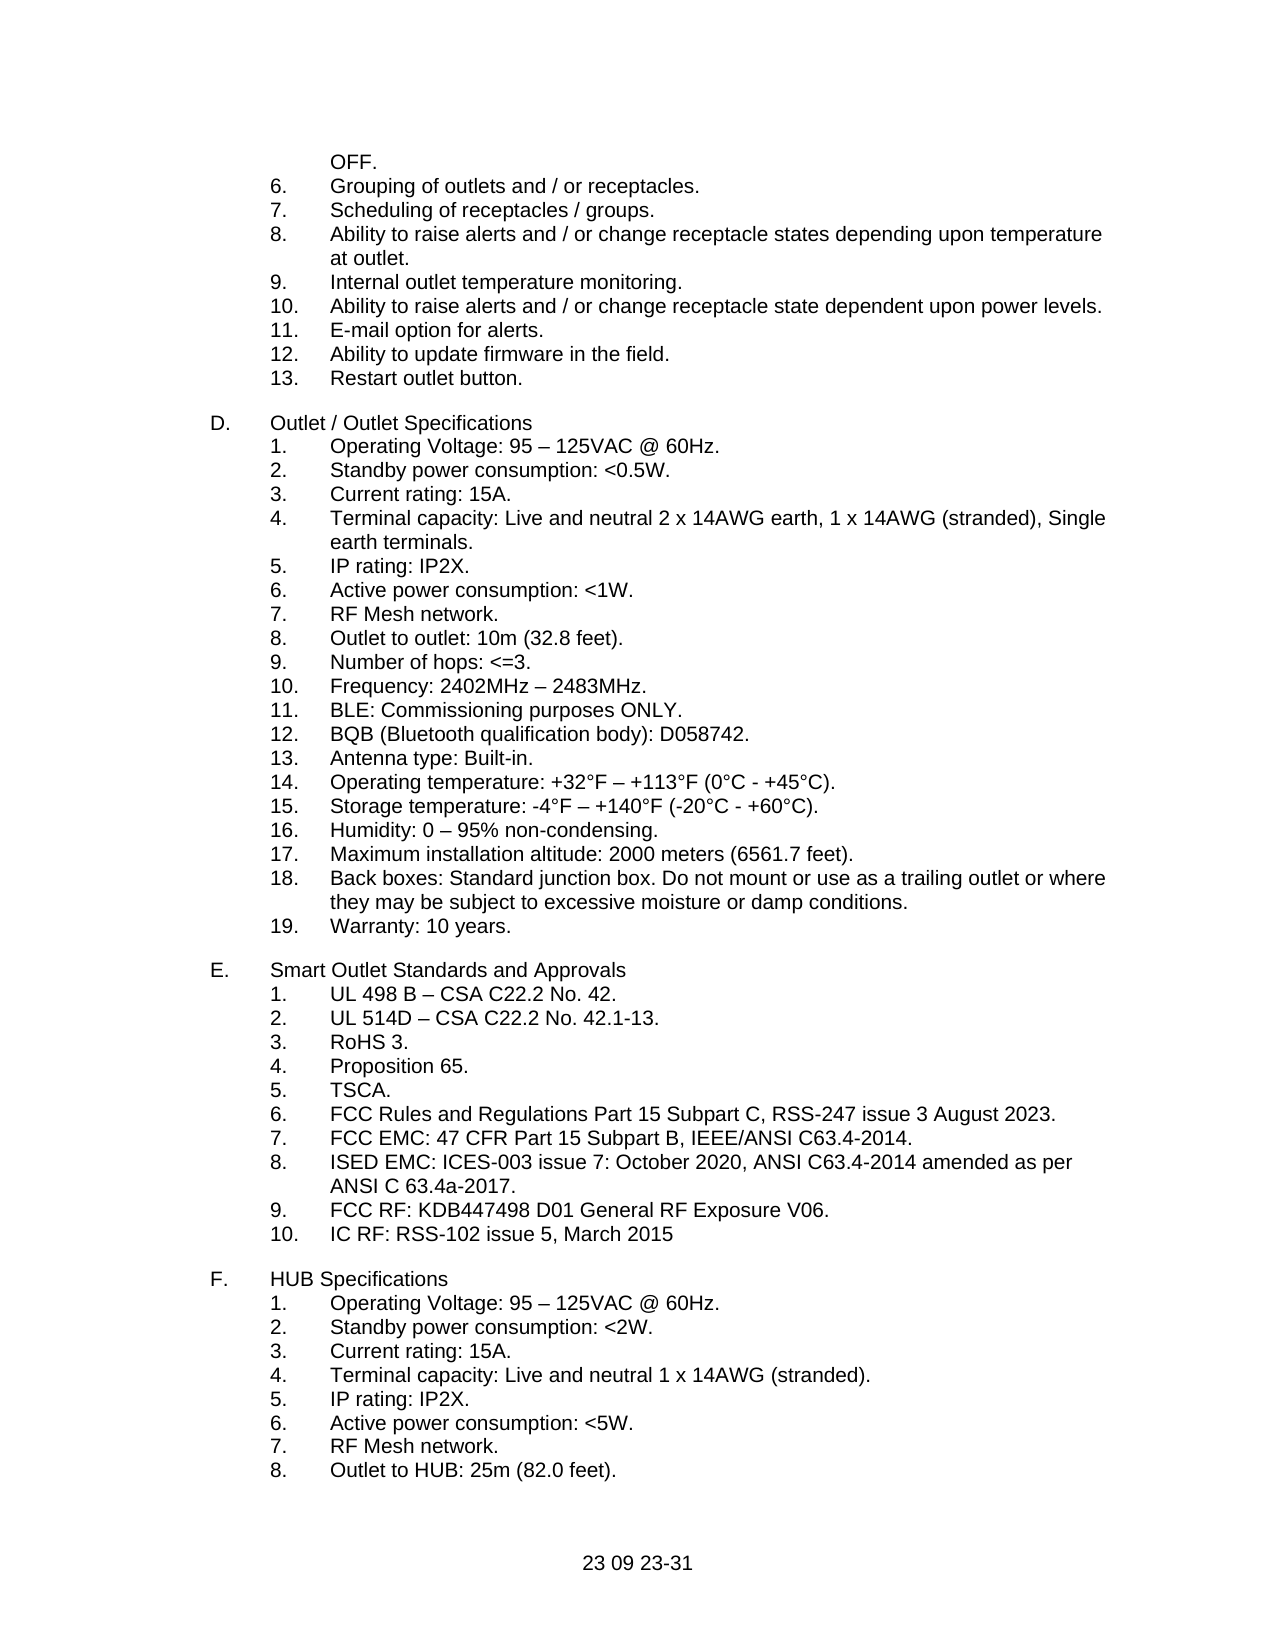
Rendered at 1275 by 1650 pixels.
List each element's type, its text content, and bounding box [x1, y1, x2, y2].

text Current rating: 15A. [270, 482, 1125, 506]
text Terminal capacity: Live and neutral 1 x 14AWG (stranded). [270, 1362, 1125, 1386]
text Outlet to HUB: 25m (82.0 feet). [270, 1458, 1125, 1482]
text Terminal capacity: Live and neutral 2 x 14AWG earth, 1 x 14AWG (stranded), Single earth terminals. [270, 506, 1125, 554]
text Ability to raise alerts and / or change receptacle states depending upon temperature at outlet. [270, 222, 1125, 270]
text UL 498 B – CSA C22.2 No. 42. [270, 982, 1125, 1006]
text Restart outlet button. [270, 366, 1125, 389]
text Outlet to outlet: 10m (32.8 feet). [270, 626, 1125, 650]
text IP rating: IP2X. [270, 554, 1125, 578]
text Frequency: 2402MHz – 2483MHz. [270, 674, 1125, 698]
text ISED EMC: ICES-003 issue 7: October 2020, ANSI C63.4-2014 amended as per ANSI C 63.4a-2017. [270, 1150, 1125, 1198]
text Operating Voltage: 95 – 125VAC @ 60Hz. [270, 434, 1125, 458]
text RF Mesh network. [270, 602, 1125, 626]
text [270, 150, 1125, 174]
text Active power consumption: <1W. [270, 578, 1125, 602]
text Number of hops: <=3. [270, 650, 1125, 674]
text Ability to raise alerts and / or change receptacle state dependent upon power levels. [270, 294, 1125, 318]
text Smart Outlet Standards and Approvals [210, 958, 1125, 982]
text Operating Voltage: 95 – 125VAC @ 60Hz. [270, 1291, 1125, 1314]
text Scheduling of receptacles / groups. [270, 198, 1125, 222]
text HUB Specifications [210, 1267, 1125, 1291]
text Active power consumption: <5W. [270, 1410, 1125, 1434]
text IC RF: RSS-102 issue 5, March 2015 [270, 1222, 1125, 1246]
text Proposition 65. [270, 1054, 1125, 1078]
text Antenna type: Built-in. [270, 746, 1125, 770]
text Standby power consumption: <2W. [270, 1314, 1125, 1338]
text FCC RF: KDB447498 D01 General RF Exposure V06. [270, 1198, 1125, 1222]
text TSCA. [270, 1078, 1125, 1102]
text IP rating: IP2X. [270, 1386, 1125, 1410]
text RF Mesh network. [270, 1434, 1125, 1458]
text BLE: Commissioning purposes ONLY. [270, 698, 1125, 722]
text Back boxes: Standard junction box. Do not mount or use as a trailing outlet or where they may be subject to excessive moisture or damp conditions. [270, 866, 1125, 913]
text FCC Rules and Regulations Part 15 Subpart C, RSS-247 issue 3 August 2023. [270, 1102, 1125, 1126]
text Operating temperature: +32°F – +113°F (0°C - +45°C). [270, 770, 1125, 794]
text Outlet / Outlet Specifications [210, 410, 1125, 434]
text Warranty: 10 years. [270, 913, 1125, 937]
text Humidity: 0 – 95% non-condensing. [270, 818, 1125, 842]
text UL 514D – CSA C22.2 No. 42.1-13. [270, 1006, 1125, 1030]
text Grouping of outlets and / or receptacles. [270, 174, 1125, 198]
text Maximum installation altitude: 2000 meters (6561.7 feet). [270, 842, 1125, 866]
text Standby power consumption: <0.5W. [270, 458, 1125, 482]
text E-mail option for alerts. [270, 318, 1125, 342]
text Internal outlet temperature monitoring. [270, 270, 1125, 294]
text FCC EMC: 47 CFR Part 15 Subpart B, IEEE/ANSI C63.4-2014. [270, 1126, 1125, 1150]
text Ability to update firmware in the field. [270, 342, 1125, 366]
text RoHS 3. [270, 1030, 1125, 1054]
text Storage temperature: -4°F – +140°F (-20°C - +60°C). [270, 794, 1125, 818]
text Current rating: 15A. [270, 1338, 1125, 1362]
text BQB (Bluetooth qualification body): D058742. [270, 722, 1125, 746]
